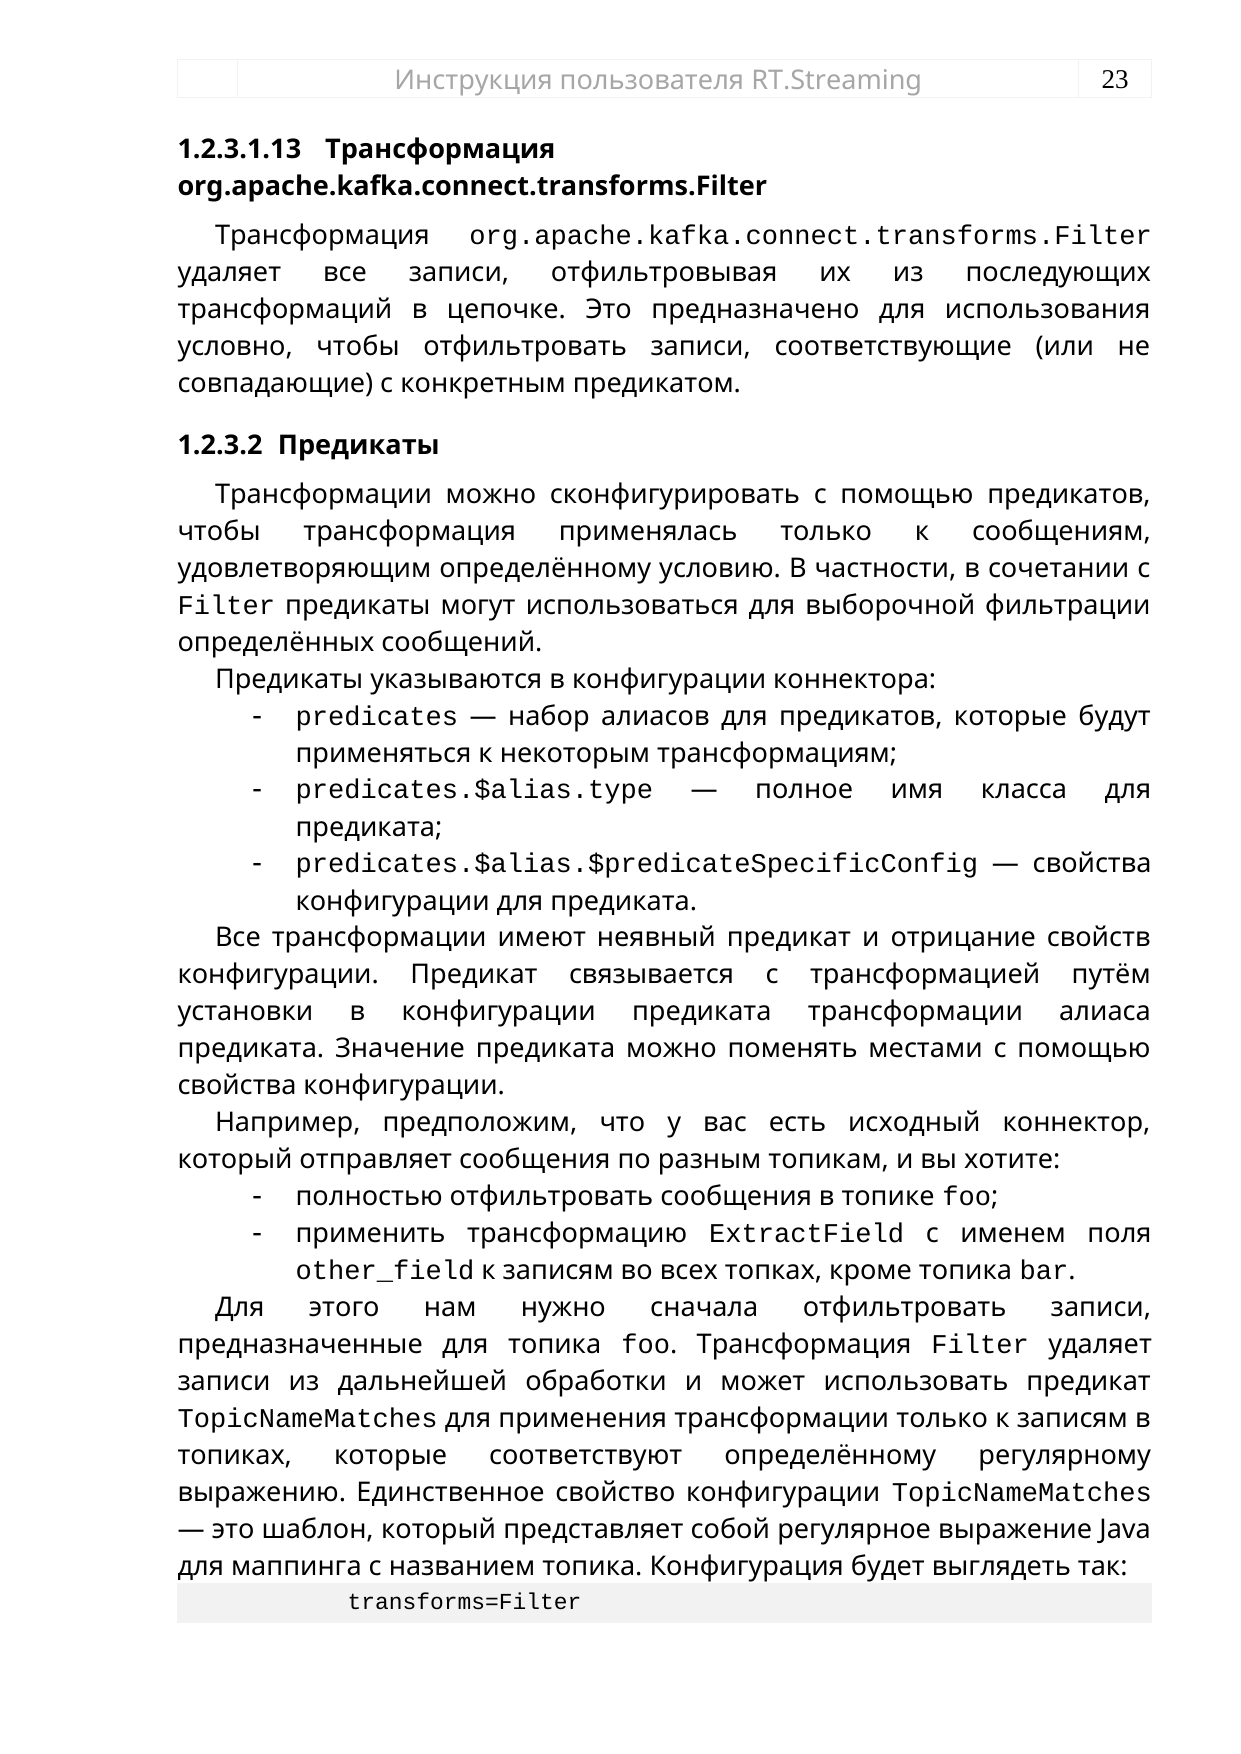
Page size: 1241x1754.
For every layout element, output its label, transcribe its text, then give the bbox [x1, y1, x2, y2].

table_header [178, 1584, 1151, 1622]
text Все трансформации имеют неявный предикат и отрицание свойств конфигурации. Предикат связывается с трансформацией путём установки в конфигурации предиката трансформации алиаса предиката. Значение предиката можно поменять местами с помощью свойства конфигурации. [177, 918, 1152, 1102]
text Для этого нам нужно сначала отфильтровать записи, предназначенные для топика foo. Трансформация Filter удаляет записи из дальнейшей обработки и может использовать предикат TopicNameMatches для применения трансформации только к записям в топиках, которые соответствуют определённому регулярному выражению. Единственное свойство конфигурации TopicNameMatches — это шаблон, который представляет собой регулярное выражение Java для маппинга с названием топика. Конфигурация будет выглядеть так: [177, 1287, 1152, 1583]
text полностью отфильтровать сообщения в топике foo; [252, 1176, 1152, 1213]
text predicates.$alias.$predicateSpecificConfig — свойства конфигурации для предиката. [252, 844, 1152, 918]
text применить трансформацию ExtractField с именем поля other_field к записям во всех топках, кроме топика bar. [252, 1213, 1152, 1287]
text predicates.$alias.type — полное имя класса для предиката; [252, 770, 1152, 844]
text predicates — набор алиасов для предикатов, которые будут применяться к некоторым трансформациям; [252, 696, 1152, 770]
text Например, предположим, что у вас есть исходный коннектор, который отправляет сообщения по разным топикам, и вы хотите: [177, 1102, 1152, 1176]
text Трансформация org.apache.kafka.connect.transforms.Filter удаляет все записи, отфильтровывая их из последующих трансформаций в цепочке. Это предназначено для использования условно, чтобы отфильтровать записи, соответствующие (или не совпадающие) с конкретным предикатом. [177, 216, 1152, 400]
text Предикаты указываются в конфигурации коннектора: [177, 659, 1152, 696]
text Трансформации можно сконфигурировать с помощью предикатов, чтобы трансформация применялась только к сообщениям, удовлетворяющим определённому условию. В частности, в сочетании с Filter предикаты могут использоваться для выборочной фильтрации определённых сообщений. [177, 474, 1152, 659]
text Трансформация org.apache.kafka.connect.transforms.Filter [177, 129, 1152, 203]
text Предикаты [177, 425, 1152, 462]
